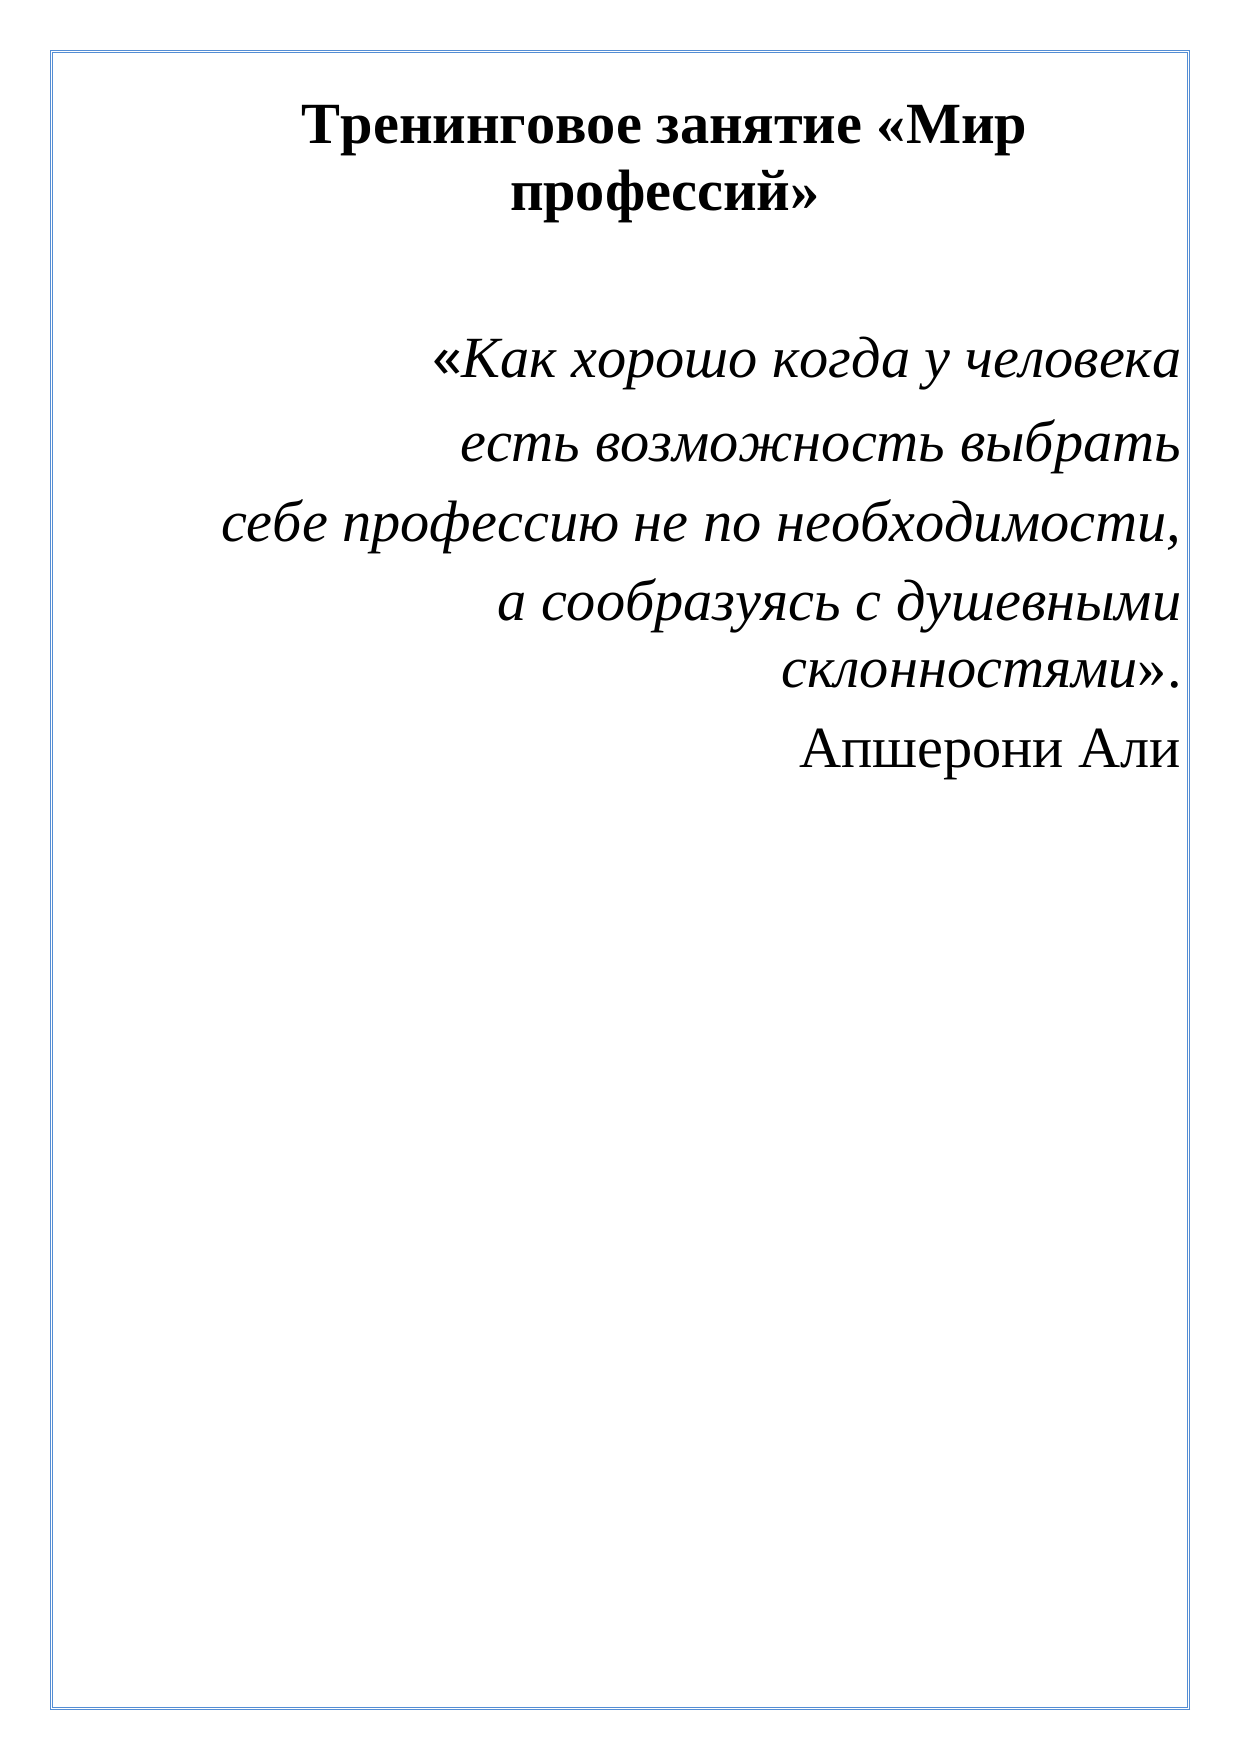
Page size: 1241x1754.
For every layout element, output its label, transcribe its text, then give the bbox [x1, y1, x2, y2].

text «Как хорошо когда у человека [148, 315, 1181, 394]
text Тренинговое занятие «Мир профессий» [819, 89, 1181, 223]
text есть возможность выбрать [148, 407, 1181, 474]
text Тренинговое занятие «Мир профессий» [148, 89, 510, 223]
text а сообразуясь с душевными склонностями». [148, 566, 1181, 700]
text Апшерони Али [148, 713, 1181, 780]
text себе профессию не по необходимости, [148, 486, 1181, 553]
